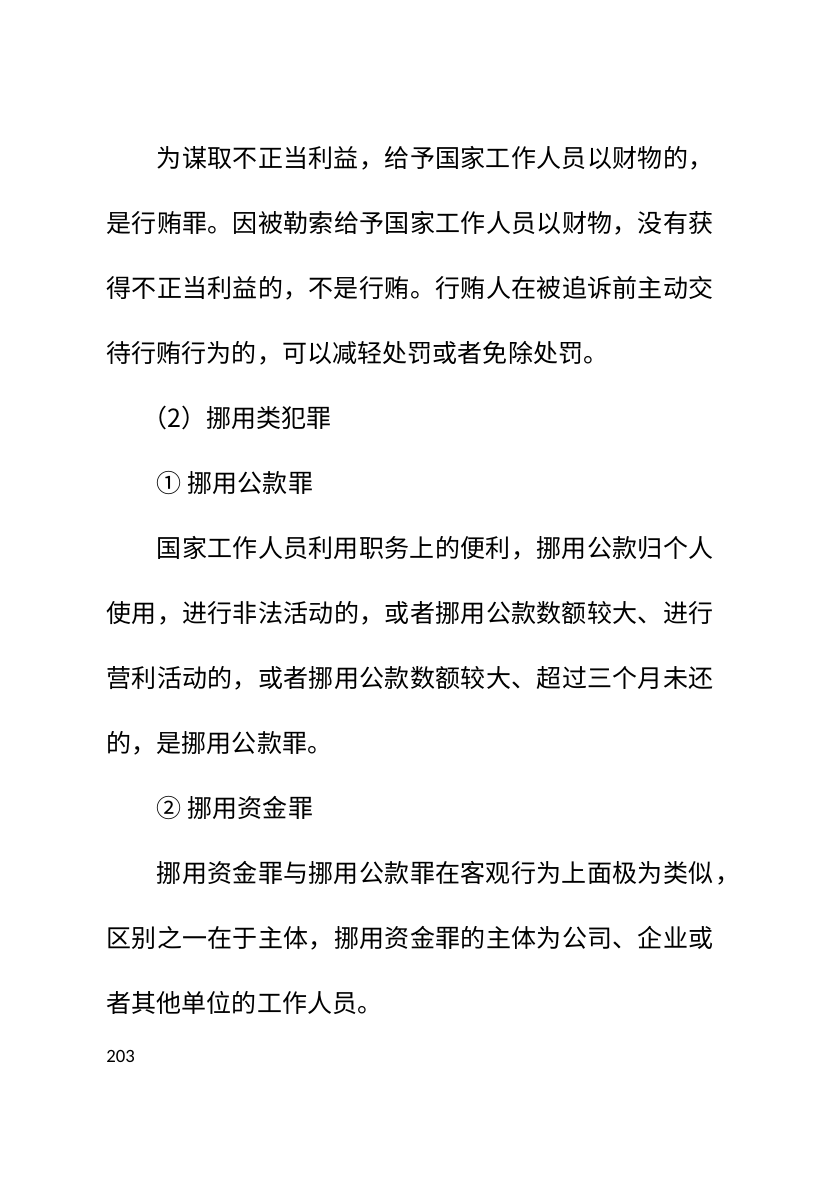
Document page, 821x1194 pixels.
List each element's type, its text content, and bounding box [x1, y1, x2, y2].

text ① 挪用公款罪 [106, 449, 715, 514]
text 为谋取不正当利益，给予国家工作人员以财物的，是行贿罪。因被勒索给予国家工作人员以财物，没有获得不正当利益的，不是行贿。行贿人在被追诉前主动交待行贿行为的，可以减轻处罚或者免除处罚。 [106, 124, 715, 384]
text ② 挪用资金罪 [106, 774, 715, 839]
text （2）挪用类犯罪 [92, 384, 715, 449]
text 挪用资金罪与挪用公款罪在客观行为上面极为类似，区别之一在于主体，挪用资金罪的主体为公司、企业或者其他单位的工作人员。 [106, 839, 715, 1034]
text 国家工作人员利用职务上的便利，挪用公款归个人使用，进行非法活动的，或者挪用公款数额较大、进行营利活动的，或者挪用公款数额较大、超过三个月未还的，是挪用公款罪。 [106, 514, 715, 774]
